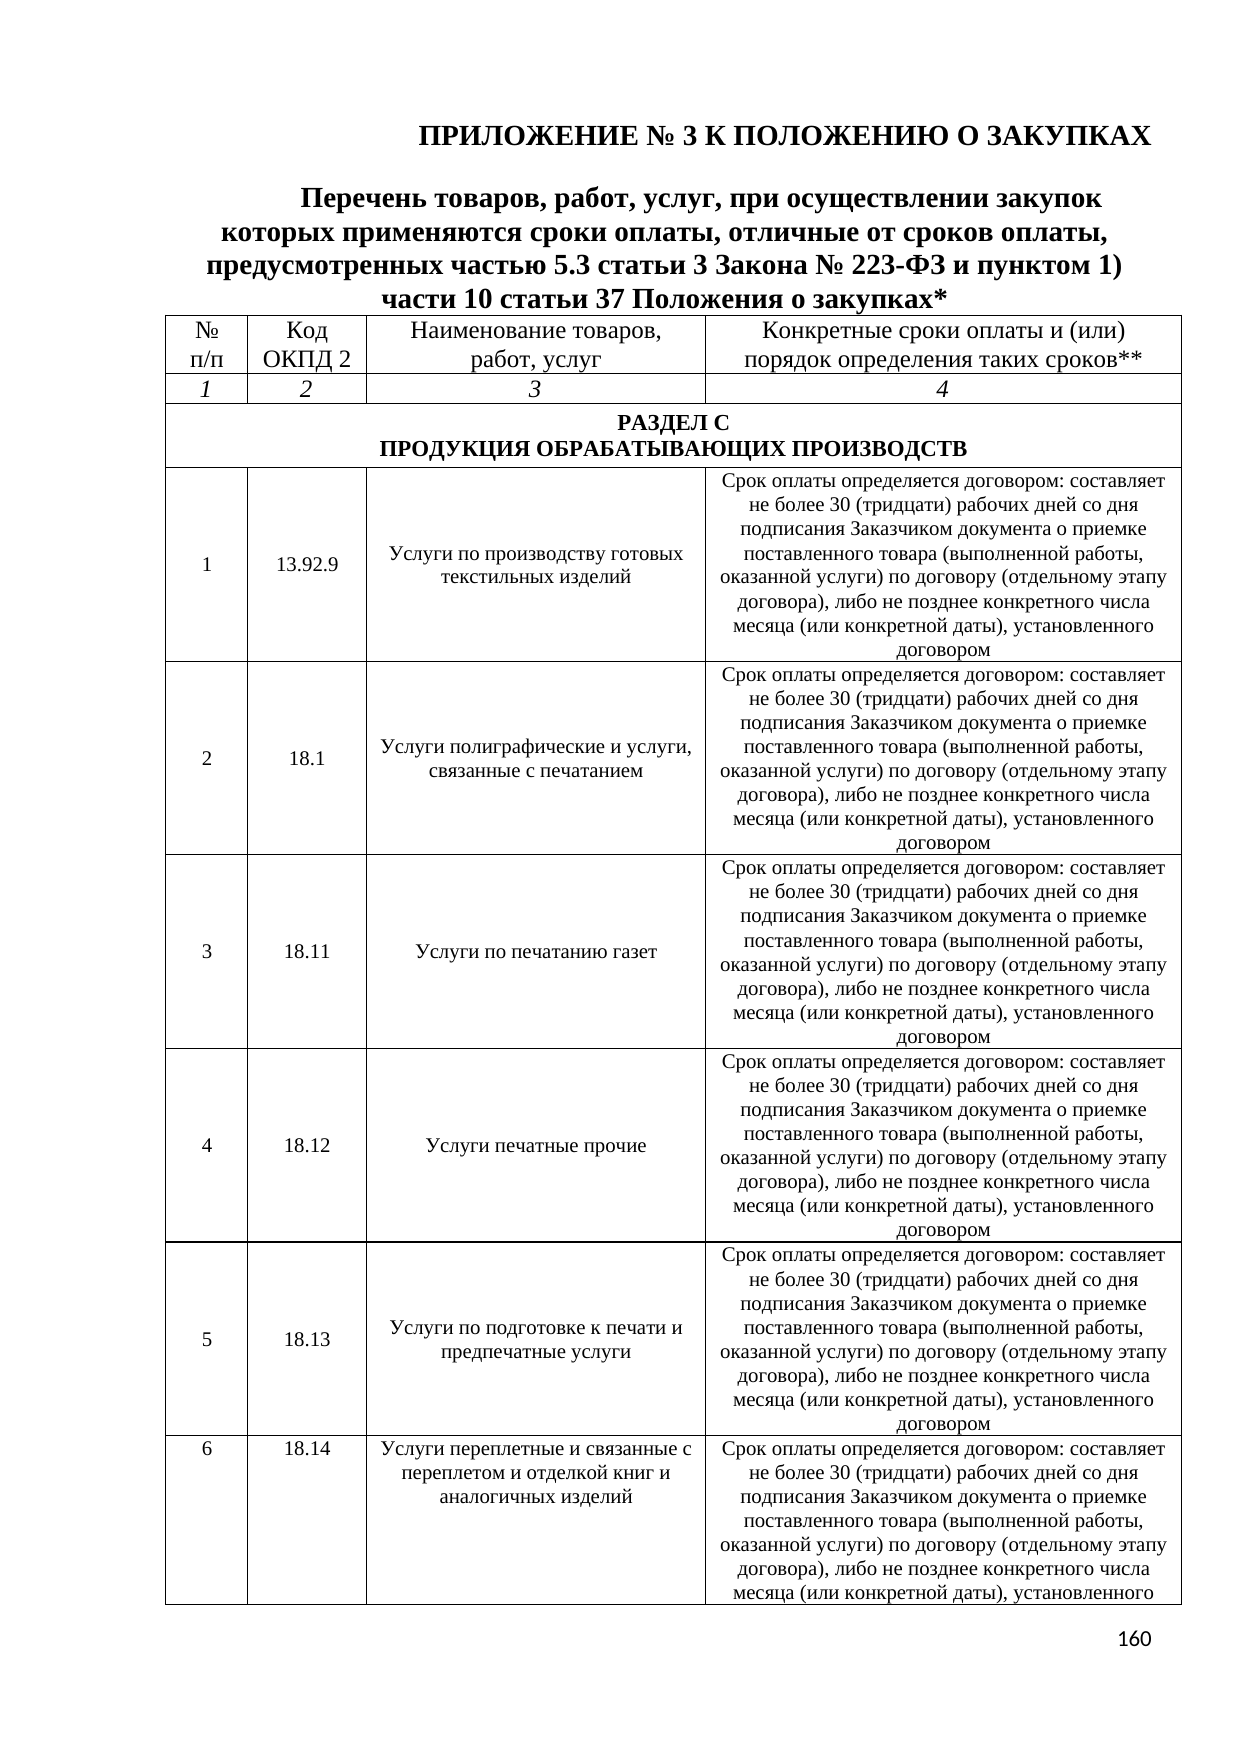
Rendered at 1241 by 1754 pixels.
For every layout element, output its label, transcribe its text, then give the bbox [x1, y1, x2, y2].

table_cell 13.92.9 [248, 468, 366, 661]
table_cell РАЗДЕЛ C ПРОДУКЦИЯ ОБРАБАТЫВАЮЩИХ ПРОИЗВОДСТВ [166, 404, 1181, 467]
table_cell 18.13 [248, 1243, 366, 1435]
table_cell Услуги полиграфические и услуги, связанные с печатанием [367, 662, 705, 854]
table_cell 3 [166, 855, 247, 1048]
text Приложение № 3 к Положению о закупках [251, 118, 1152, 152]
table_cell Услуги по производству готовых текстильных изделий [367, 468, 705, 661]
subtitle Перечень товаров, работ, услуг, при осуществлении закупок которых применяются сроки оплаты, отличные от сроков оплаты, предусмотренных частью 5.3 статьи 3 Закона № 223-ФЗ и пунктом 1) части 10 статьи 37 Положения о закупках* [177, 180, 1152, 314]
table_cell 18.1 [248, 662, 366, 854]
table_cell Услуги по подготовке к печати и предпечатные услуги [367, 1243, 705, 1435]
table_header № п/п [166, 316, 247, 373]
table_cell Услуги печатные прочие [367, 1049, 705, 1241]
table_header Наименование товаров, работ, услуг [367, 316, 705, 373]
table_cell 4 [706, 374, 1181, 403]
table_cell 18.14 [248, 1436, 366, 1604]
table_cell 18.12 [248, 1049, 366, 1241]
table_cell Услуги по печатанию газет [367, 855, 705, 1048]
table_cell 3 [367, 374, 705, 403]
table_cell 2 [248, 374, 366, 403]
table_header Конкретные сроки оплаты и (или) порядок определения таких сроков** [706, 316, 1181, 373]
table_cell 4 [166, 1049, 247, 1241]
table_cell 2 [166, 662, 247, 854]
table_cell 18.11 [248, 855, 366, 1048]
table_cell 1 [166, 468, 247, 661]
table_cell 5 [166, 1243, 247, 1435]
table_cell 1 [166, 374, 247, 403]
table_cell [367, 1436, 705, 1604]
table_header Код ОКПД 2 [248, 316, 366, 373]
table_cell 6 [166, 1436, 247, 1604]
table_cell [706, 1436, 1181, 1604]
